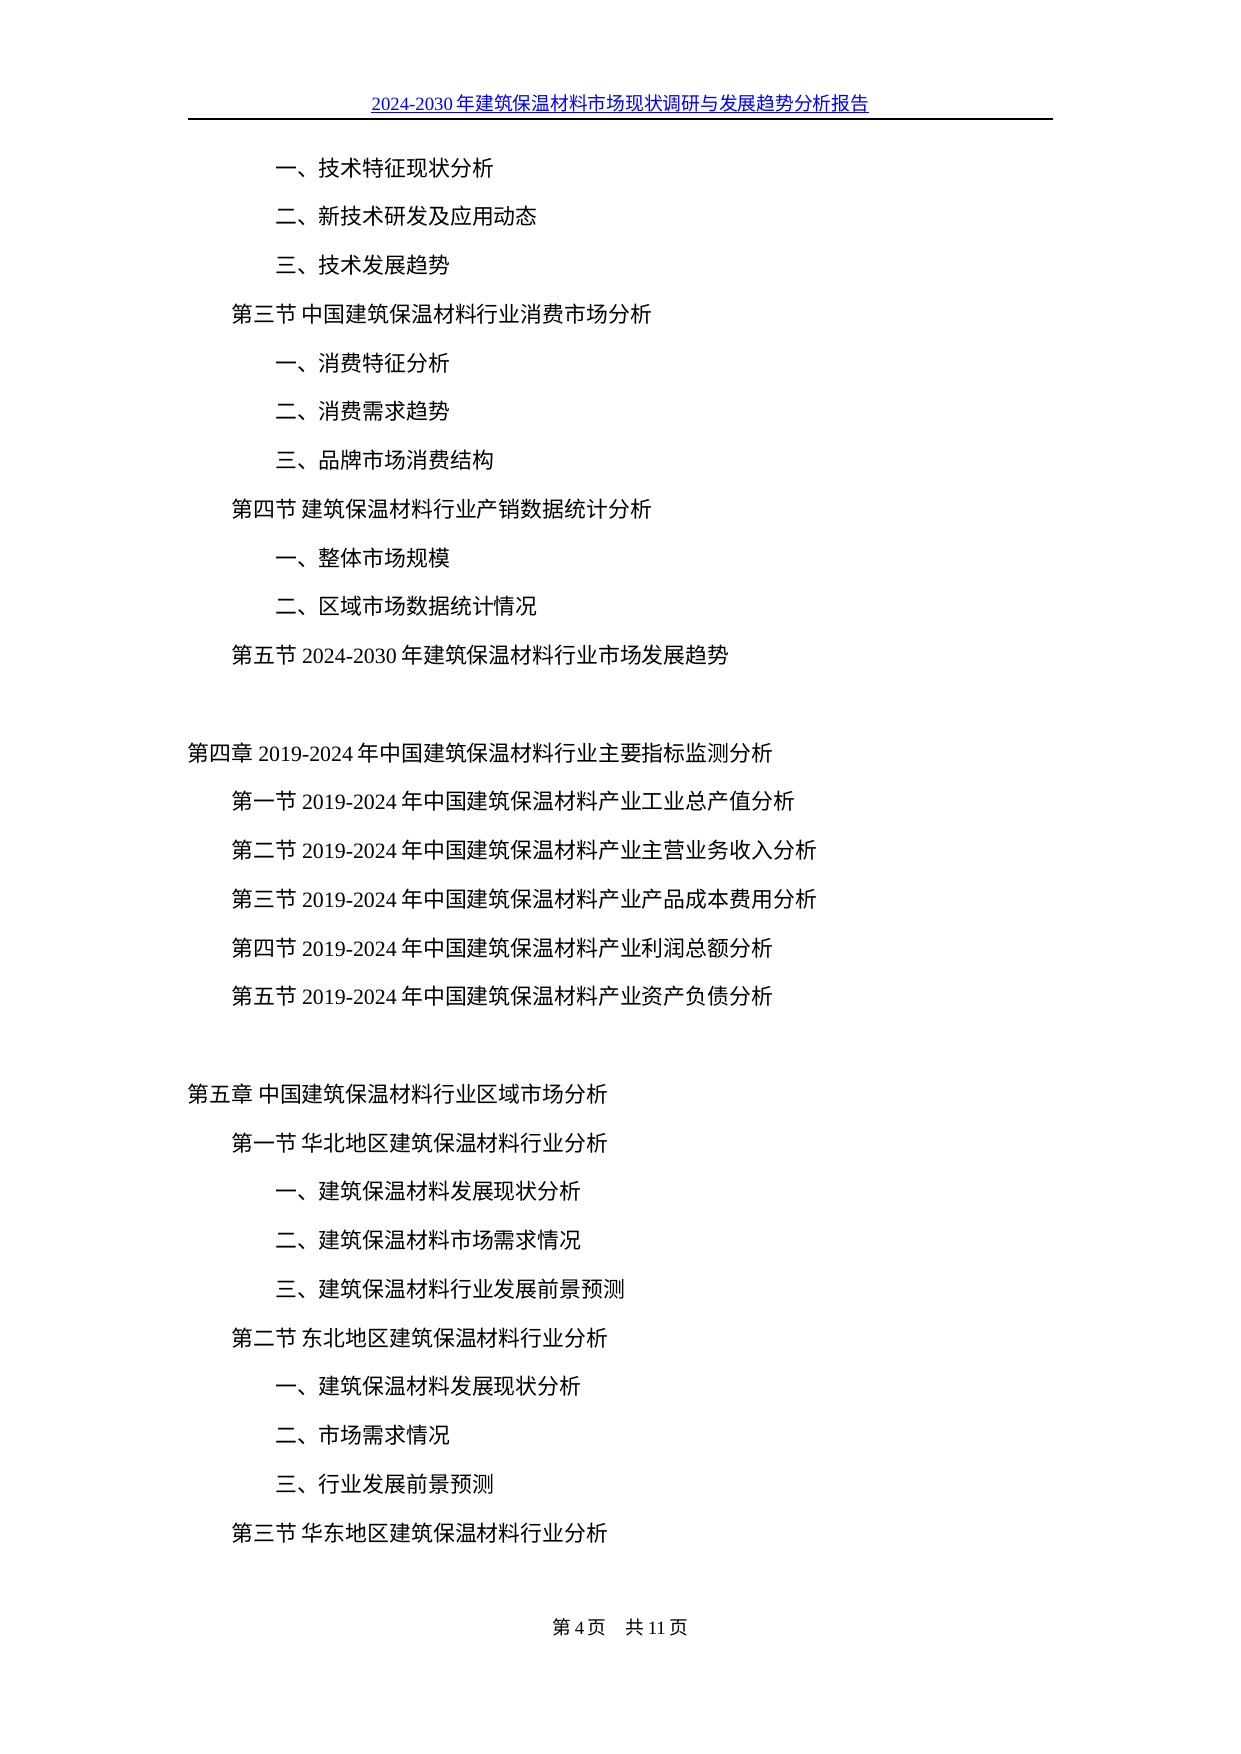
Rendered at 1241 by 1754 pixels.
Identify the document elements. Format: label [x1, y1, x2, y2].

text [187, 150, 1053, 1548]
